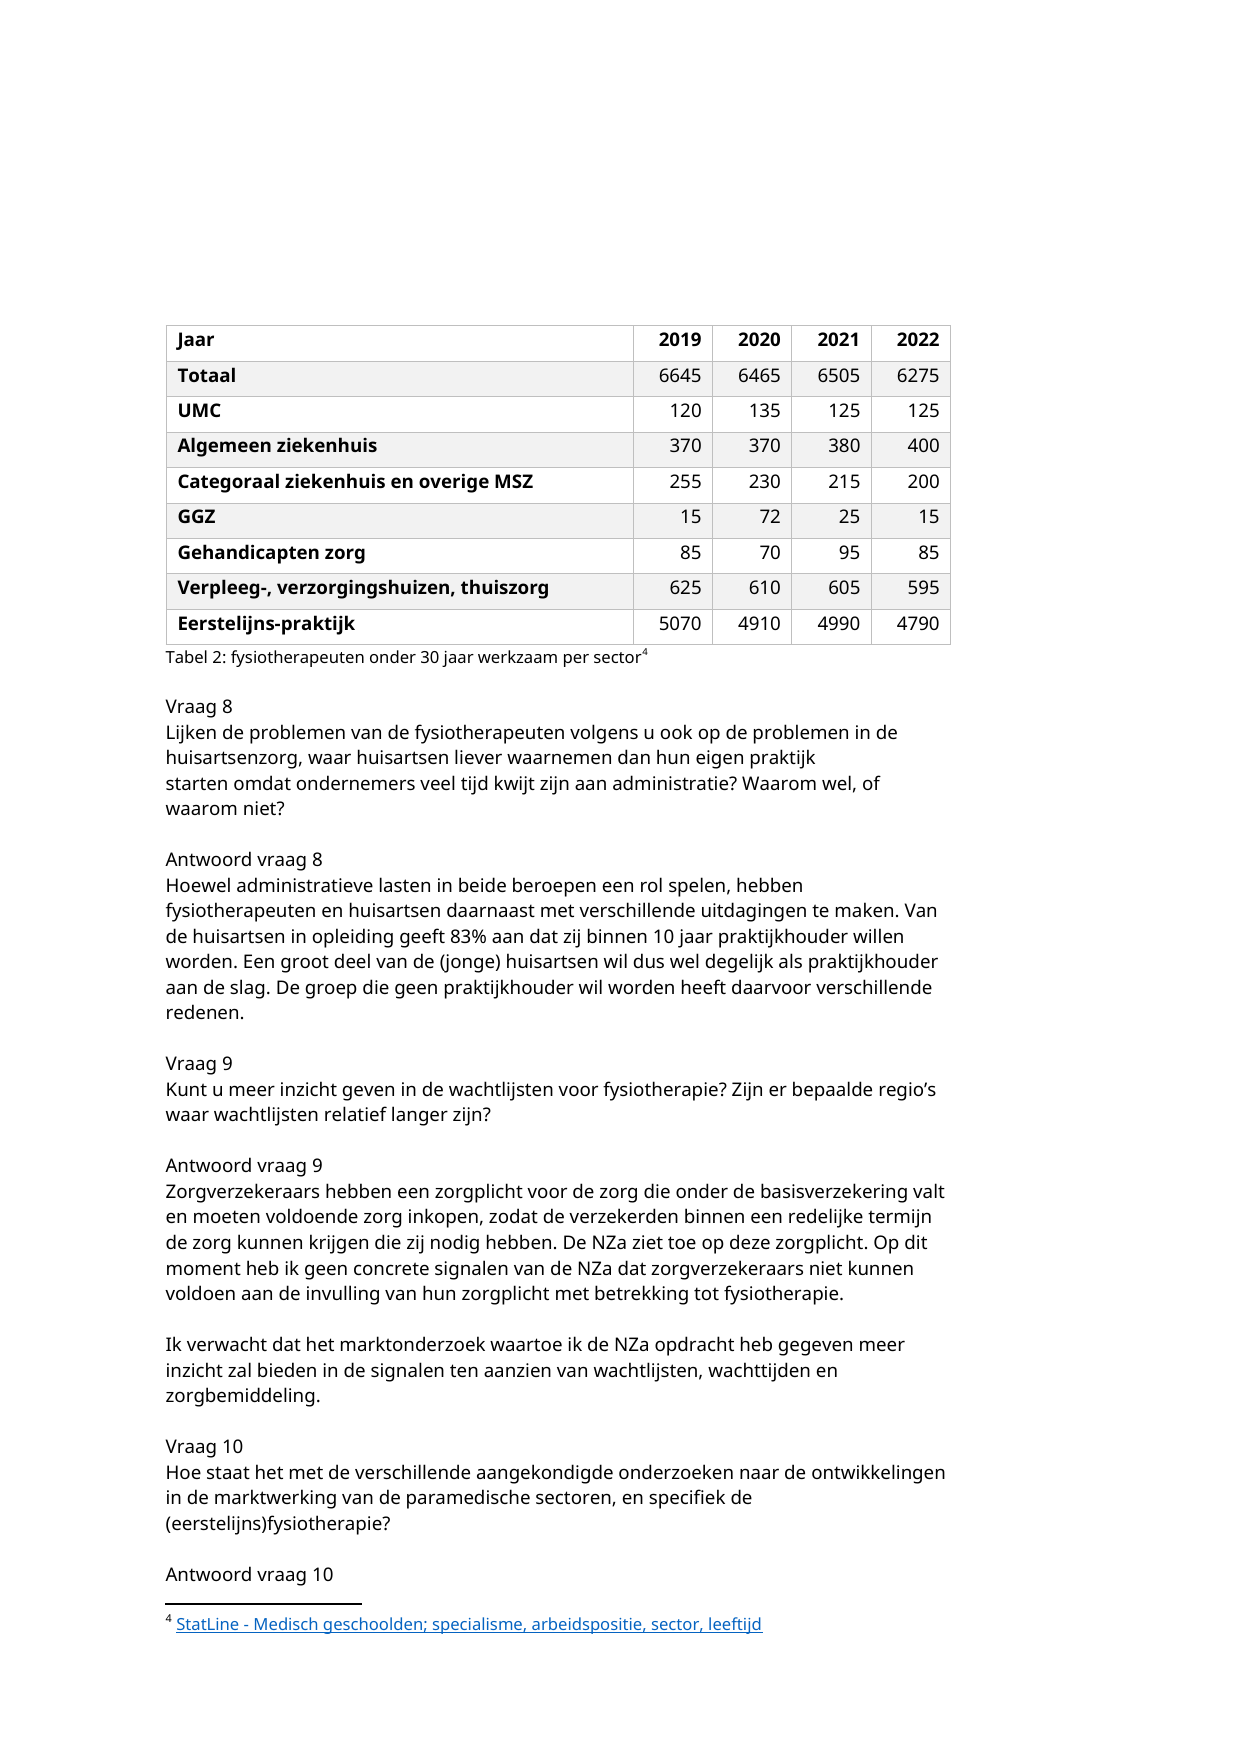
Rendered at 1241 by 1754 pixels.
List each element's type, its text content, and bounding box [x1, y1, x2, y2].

table_cell 25 [792, 504, 871, 538]
table_cell Categoraal ziekenhuis en overige MSZ [167, 468, 633, 502]
table_cell 15 [872, 504, 950, 538]
table_cell 4990 [792, 610, 871, 644]
table_cell GGZ [167, 504, 633, 538]
table_cell 95 [792, 539, 871, 573]
table_cell 605 [792, 574, 871, 609]
table_cell 6505 [792, 362, 871, 396]
table_cell Algemeen ziekenhuis [167, 433, 633, 467]
table_header 2021 [792, 326, 871, 361]
table_cell 380 [792, 433, 871, 467]
table_cell 15 [634, 504, 712, 538]
text Tabel 2: fysiotherapeuten onder 30 jaar werkzaam per sector [165, 645, 950, 668]
text Antwoord vraag 8 [165, 847, 950, 872]
table_cell Totaal [167, 362, 633, 396]
table_cell 70 [713, 539, 791, 573]
table_cell 625 [634, 574, 712, 609]
table_cell 135 [713, 397, 791, 432]
table_header Jaar [167, 326, 633, 361]
table_cell 400 [872, 433, 950, 467]
table_cell UMC [167, 397, 633, 432]
table_cell 595 [872, 574, 950, 609]
table_cell 72 [713, 504, 791, 538]
table_cell 6465 [713, 362, 791, 396]
table_cell 6275 [872, 362, 950, 396]
table_cell 215 [792, 468, 871, 502]
table_header 2019 [634, 326, 712, 361]
table_cell 230 [713, 468, 791, 502]
table_cell Eerstelijns-praktijk [167, 610, 633, 644]
text Hoewel administratieve lasten in beide beroepen een rol spelen, hebben fysiotherapeuten en huisartsen daarnaast met verschillende uitdagingen te maken. Van de huisartsen in opleiding geeft 83% aan dat zij binnen 10 jaar praktijkhouder willen worden. Een groot deel van de (jonge) huisartsen wil dus wel degelijk als praktijkhouder aan de slag. De groep die geen praktijkhouder wil worden heeft daarvoor verschillende redenen. [165, 872, 950, 1025]
table_cell Gehandicapten zorg [167, 539, 633, 573]
table_cell 370 [713, 433, 791, 467]
table_cell 120 [634, 397, 712, 432]
table_header 2022 [872, 326, 950, 361]
text Hoe staat het met de verschillende aangekondigde onderzoeken naar de ontwikkelingen in de marktwerking van de paramedische sectoren, en specifiek de (eerstelijns)fysiotherapie? [165, 1459, 950, 1536]
table_cell 610 [713, 574, 791, 609]
text Antwoord vraag 9 [165, 1153, 950, 1178]
text Vraag 8 [165, 693, 950, 719]
text Antwoord vraag 10 [165, 1561, 950, 1587]
table_header 2020 [713, 326, 791, 361]
text Ik verwacht dat het marktonderzoek waartoe ik de NZa opdracht heb gegeven meer inzicht zal bieden in de signalen ten aanzien van wachtlijsten, wachttijden en zorgbemiddeling. [165, 1331, 950, 1408]
table_cell 125 [872, 397, 950, 432]
text Vraag 10 [165, 1433, 950, 1459]
table_cell 4910 [713, 610, 791, 644]
table_cell 200 [872, 468, 950, 502]
table_cell 125 [792, 397, 871, 432]
table_cell 4790 [872, 610, 950, 644]
table_cell 255 [634, 468, 712, 502]
text starten omdat ondernemers veel tijd kwijt zijn aan administratie? Waarom wel, of waarom niet? [165, 770, 950, 821]
table_cell 85 [634, 539, 712, 573]
table_cell Verpleeg-, verzorgingshuizen, thuiszorg [167, 574, 633, 609]
text Vraag 9 [165, 1051, 950, 1076]
table_cell 5070 [634, 610, 712, 644]
table_cell 85 [872, 539, 950, 573]
table_cell 6645 [634, 362, 712, 396]
text Lijken de problemen van de fysiotherapeuten volgens u ook op de problemen in de huisartsenzorg, waar huisartsen liever waarnemen dan hun eigen praktijk [165, 719, 950, 770]
text Zorgverzekeraars hebben een zorgplicht voor de zorg die onder de basisverzekering valt en moeten voldoende zorg inkopen, zodat de verzekerden binnen een redelijke termijn de zorg kunnen krijgen die zij nodig hebben. De NZa ziet toe op deze zorgplicht. Op dit moment heb ik geen concrete signalen van de NZa dat zorgverzekeraars niet kunnen voldoen aan de invulling van hun zorgplicht met betrekking tot fysiotherapie. [165, 1178, 950, 1306]
text Kunt u meer inzicht geven in de wachtlijsten voor fysiotherapie? Zijn er bepaalde regio’s waar wachtlijsten relatief langer zijn? [165, 1076, 950, 1153]
table_cell 370 [634, 433, 712, 467]
